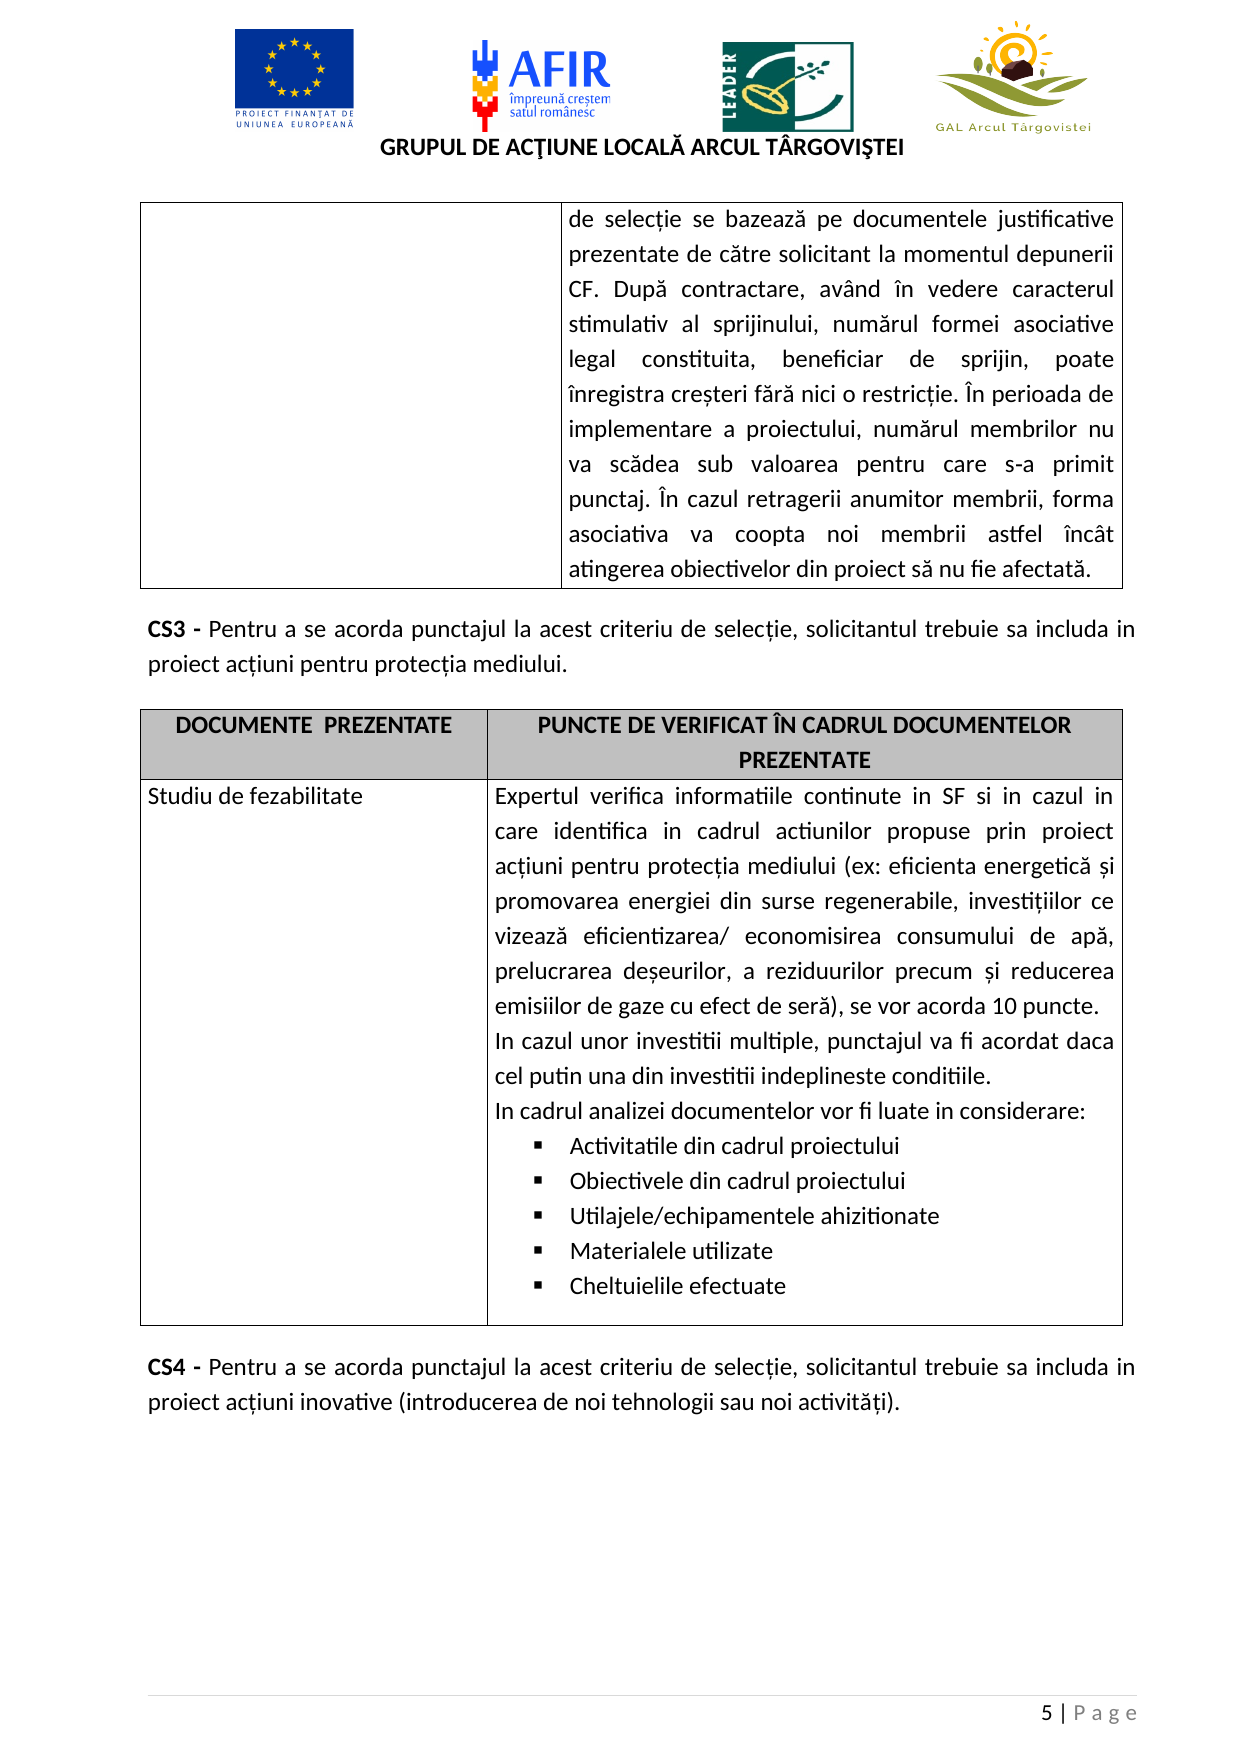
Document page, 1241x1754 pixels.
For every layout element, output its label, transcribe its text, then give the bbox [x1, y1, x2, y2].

table_cell Studiu de fezabilitate [141, 780, 487, 1325]
picture [722, 42, 854, 132]
table_cell Expertul verifica informatiile continute in SF si in cazul in care identifica in cadrul actiunilor propuse prin proiect acţiuni pentru protecţia mediului (ex: eficienta energetică şi promovarea energiei din surse regenerabile, investițiilor ce vizează eficientizarea/ economisirea consumului de apă, prelucrarea deșeurilor, a reziduurilor precum şi reducerea emisiilor de gaze cu efect de seră), se vor acorda 10 puncte. In cazul unor investitii multiple, punctajul va fi acordat daca cel putin una din investitii indeplineste conditiile. In cadrul analizei documentelor vor fi luate in considerare: Activitatile din cadrul proiectului Obiectivele din cadrul proiectului Utilajele/echipamentele ahizitionate Materialele utilizate Cheltuielile efectuate [488, 780, 1122, 1325]
text CS4 - Pentru a se acorda punctajul la acest criteriu de selecţie, solicitantul trebuie sa includa in proiect acţiuni inovative (introducerea de noi tehnologii sau noi activităţi). [148, 1351, 1137, 1417]
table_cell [141, 203, 561, 588]
text CS3 - Pentru a se acorda punctajul la acest criteriu de selecţie, solicitantul trebuie sa includa in proiect acţiuni pentru protecţia mediului. [148, 614, 1137, 679]
table_header PUNCTE DE VERIFICAT ÎN CADRUL DOCUMENTELOR PREZENTATE [488, 710, 1122, 779]
table_header DOCUMENTE PREZENTATE [141, 710, 487, 779]
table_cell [562, 203, 1122, 588]
picture [931, 20, 1096, 135]
picture [472, 40, 611, 132]
picture [235, 29, 354, 132]
